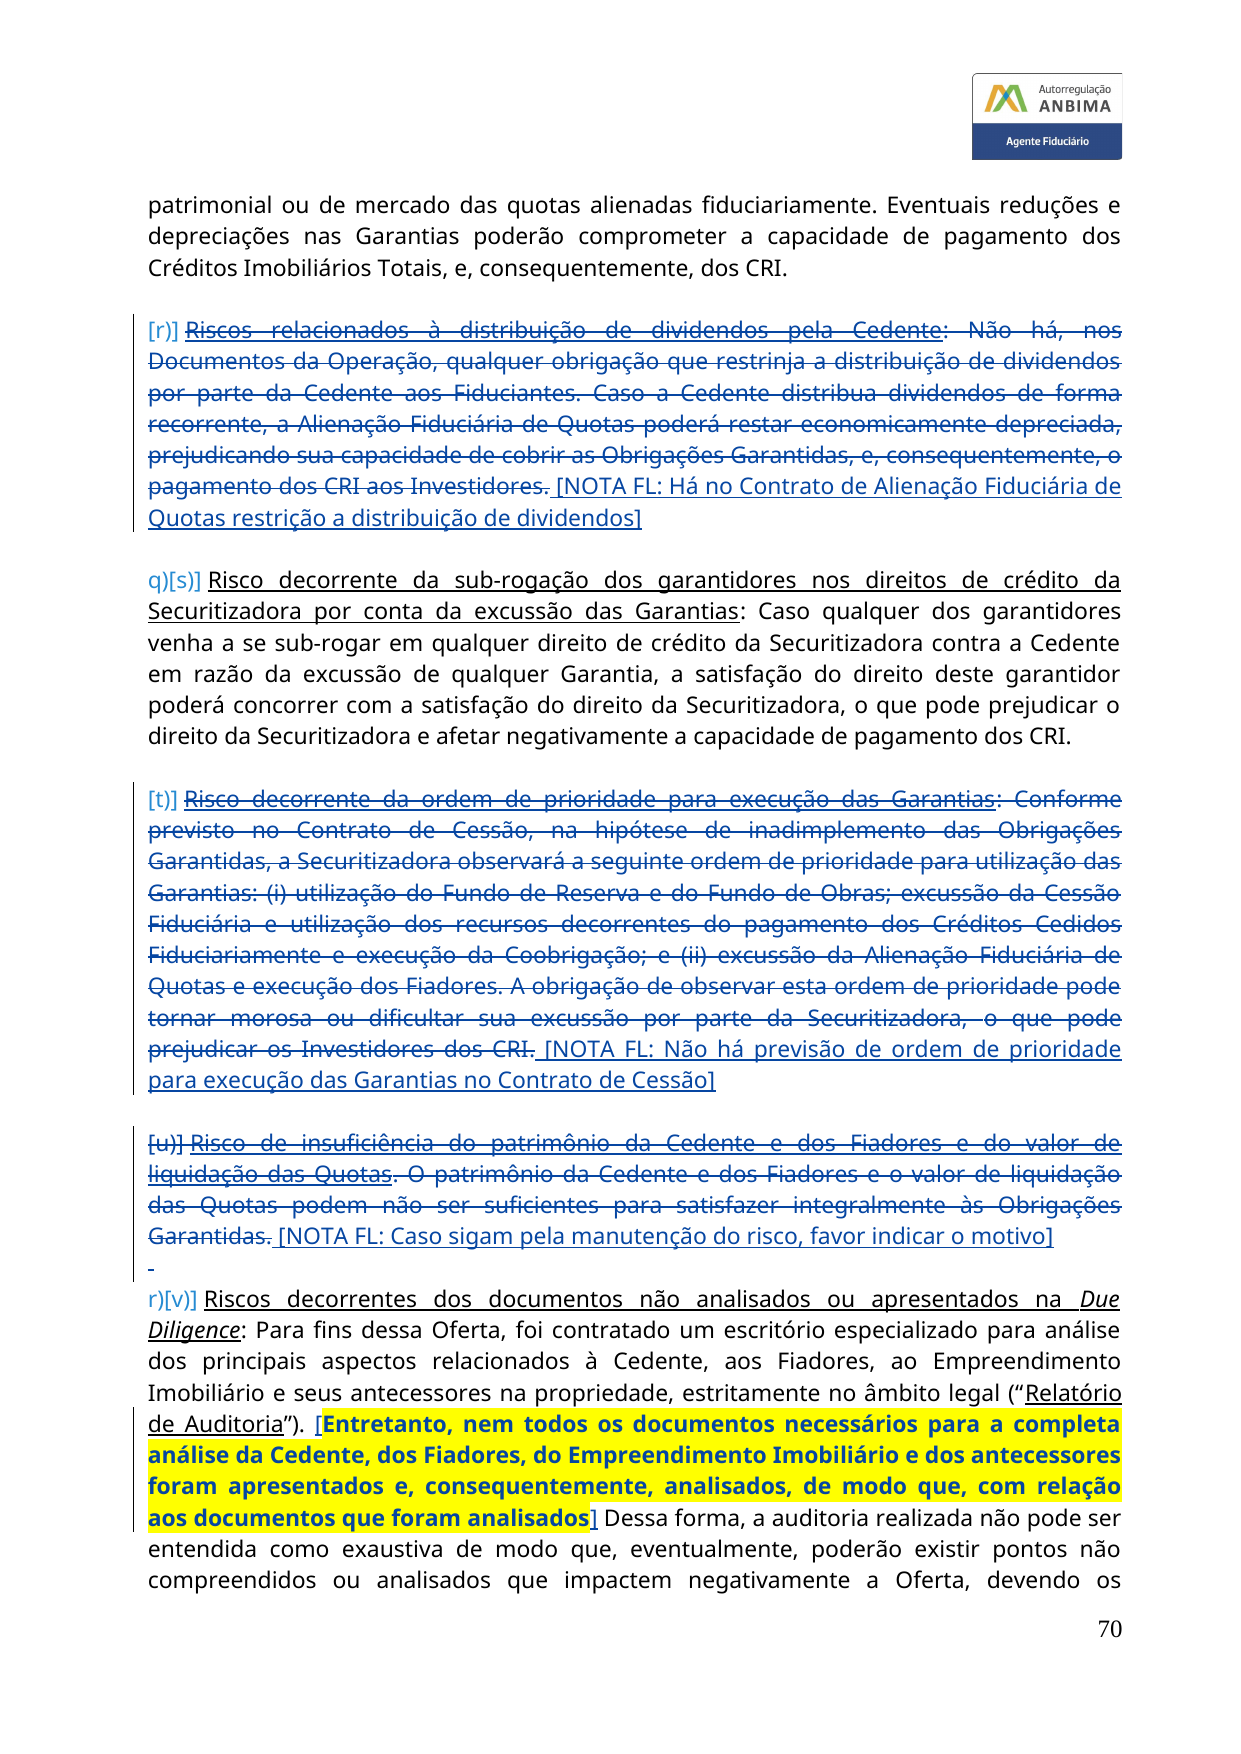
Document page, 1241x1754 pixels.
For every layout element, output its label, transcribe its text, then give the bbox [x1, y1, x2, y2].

list Risco decorrente da sub-rogação dos garantidores nos direitos de crédito da Securitizadora por conta da excussão das Garantias: Caso qualquer dos garantidores venha a se sub-rogar em qualquer direito de crédito da Securitizadora contra a Cedente em razão da excussão de qualquer Garantia, a satisfação do direito deste garantidor poderá concorrer com a satisfação do direito da Securitizadora, o que pode prejudicar o direito da Securitizadora e afetar negativamente a capacidade de pagamento dos CRI. [148, 563, 1122, 751]
picture [972, 73, 1123, 160]
